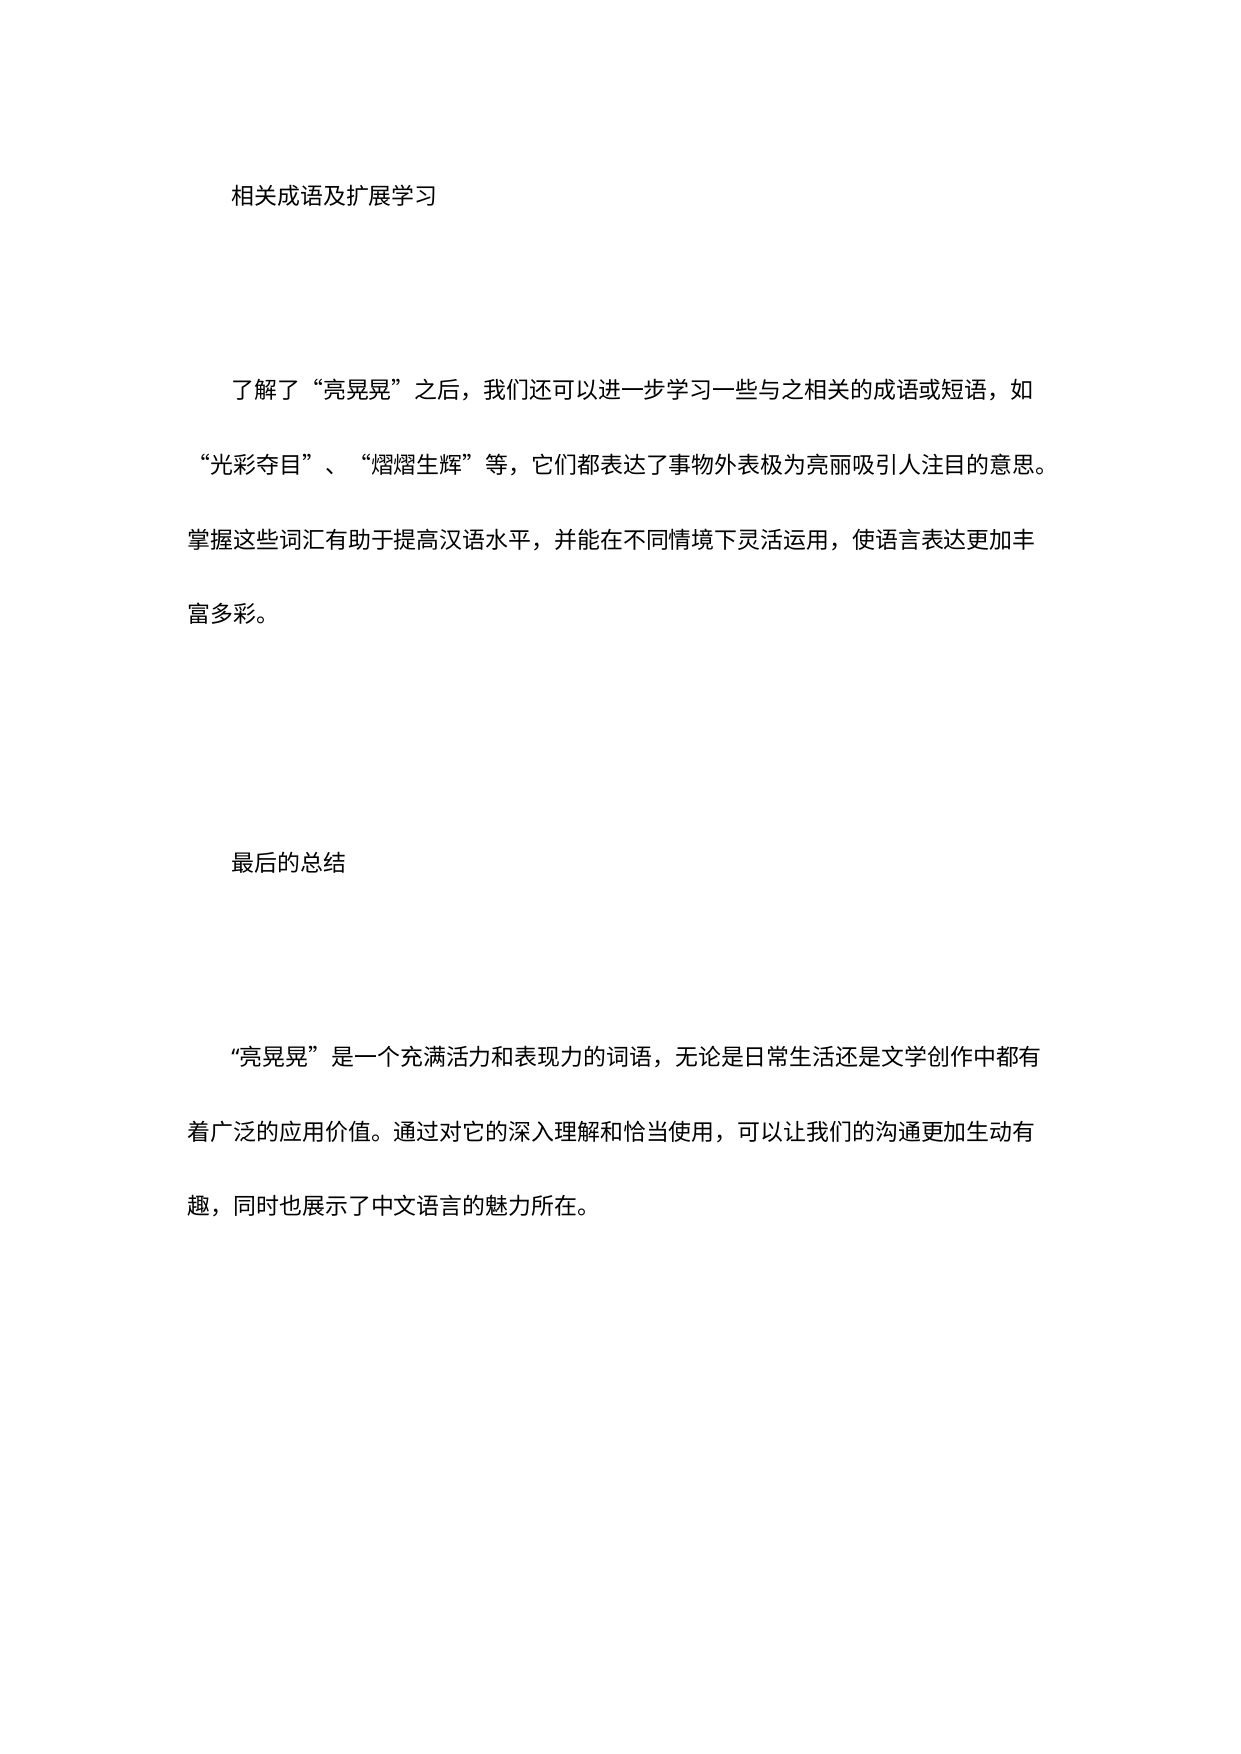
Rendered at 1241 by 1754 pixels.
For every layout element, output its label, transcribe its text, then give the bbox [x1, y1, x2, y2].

text 最后的总结 [187, 828, 1053, 893]
text 了解了“亮晃晃”之后，我们还可以进一步学习一些与之相关的成语或短语，如“光彩夺目”、“熠熠生辉”等，它们都表达了事物外表极为亮丽吸引人注目的意思。掌握这些词汇有助于提高汉语水平，并能在不同情境下灵活运用，使语言表达更加丰富多彩。 [187, 356, 1053, 645]
text “亮晃晃”是一个充满活力和表现力的词语，无论是日常生活还是文学创作中都有着广泛的应用价值。通过对它的深入理解和恰当使用，可以让我们的沟通更加生动有趣，同时也展示了中文语言的魅力所在。 [187, 1023, 1053, 1237]
text 相关成语及扩展学习 [187, 162, 1053, 227]
